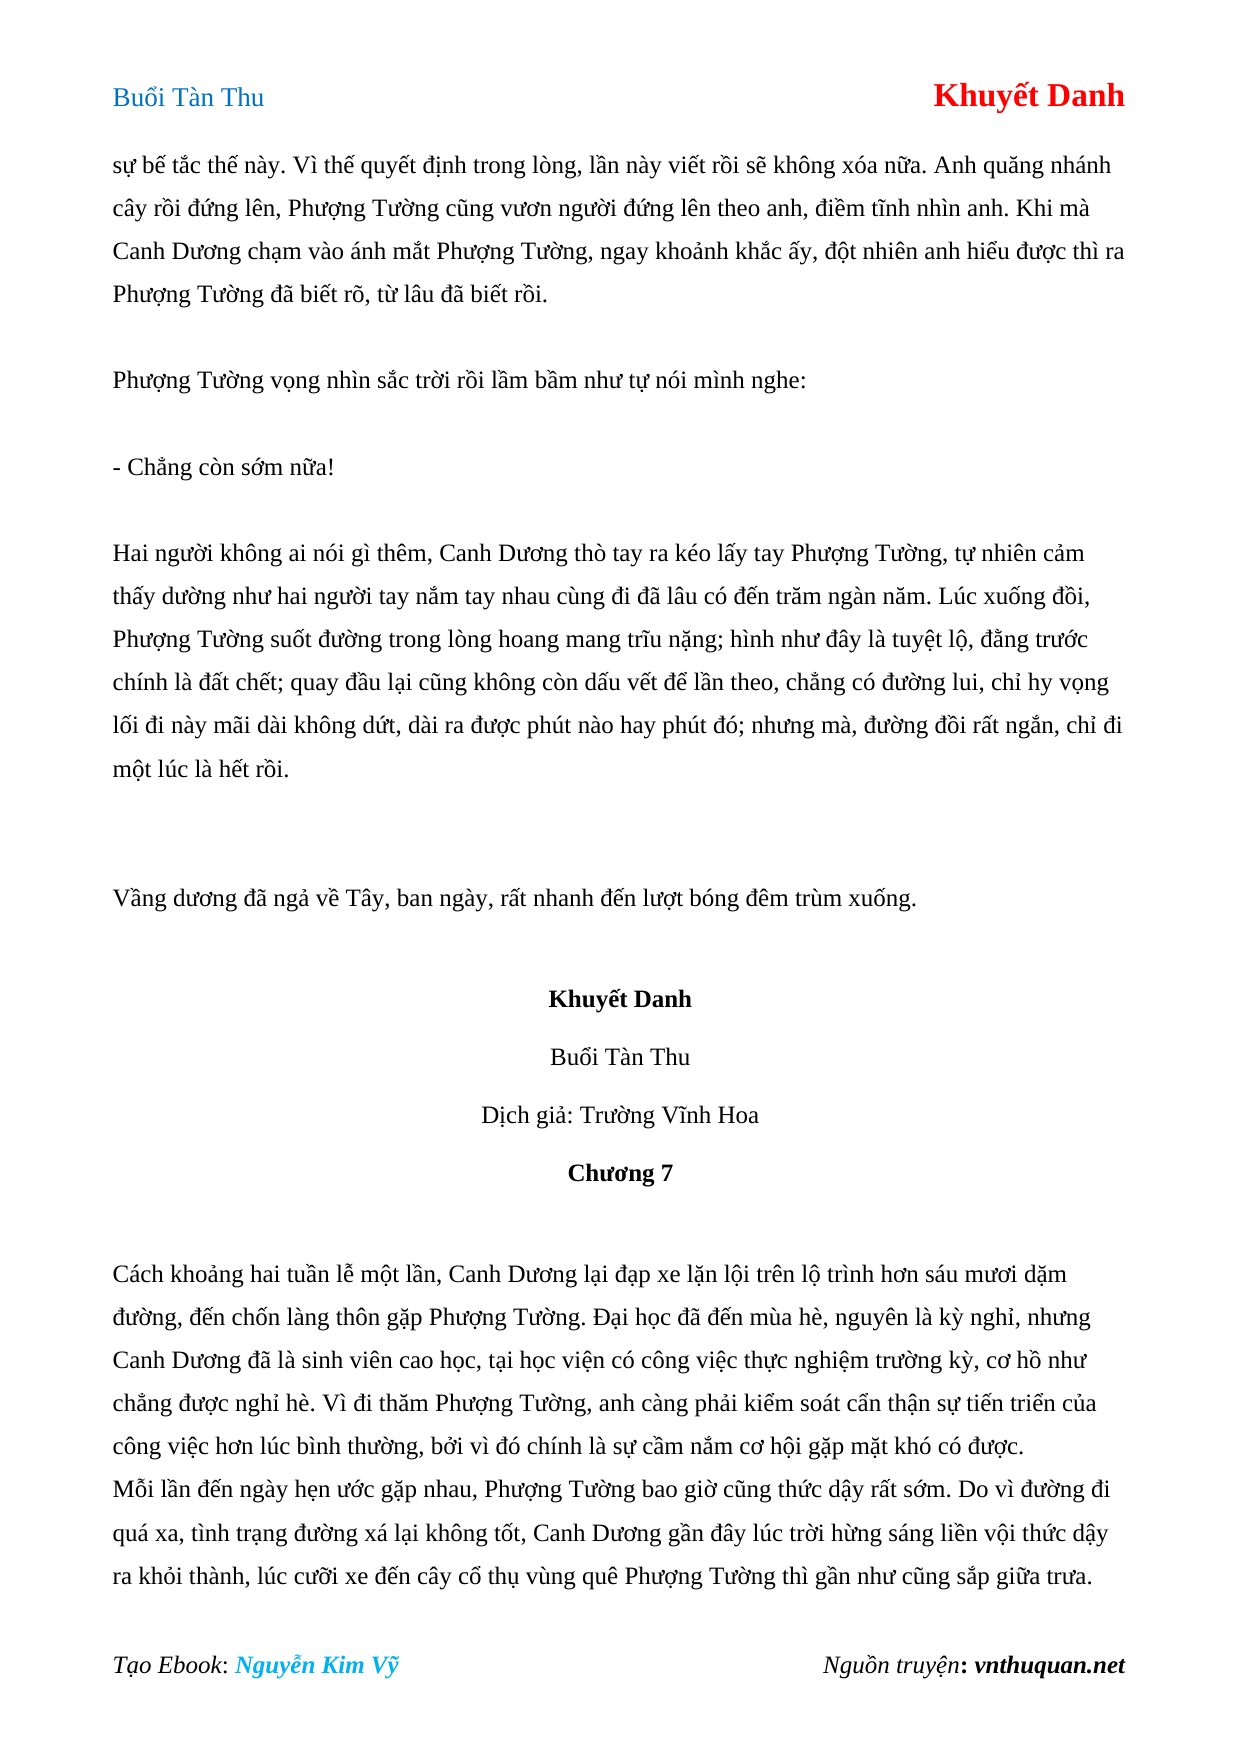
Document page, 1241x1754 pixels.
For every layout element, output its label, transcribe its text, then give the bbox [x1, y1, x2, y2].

text Dịch giả: Trường Vĩnh Hoa [112, 1100, 1128, 1129]
text Khuyết Danh [112, 984, 1128, 1013]
text Buổi Tàn Thu [112, 1042, 1128, 1071]
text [112, 1216, 1128, 1589]
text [112, 150, 1128, 912]
text Chương 7 [112, 1158, 1128, 1187]
